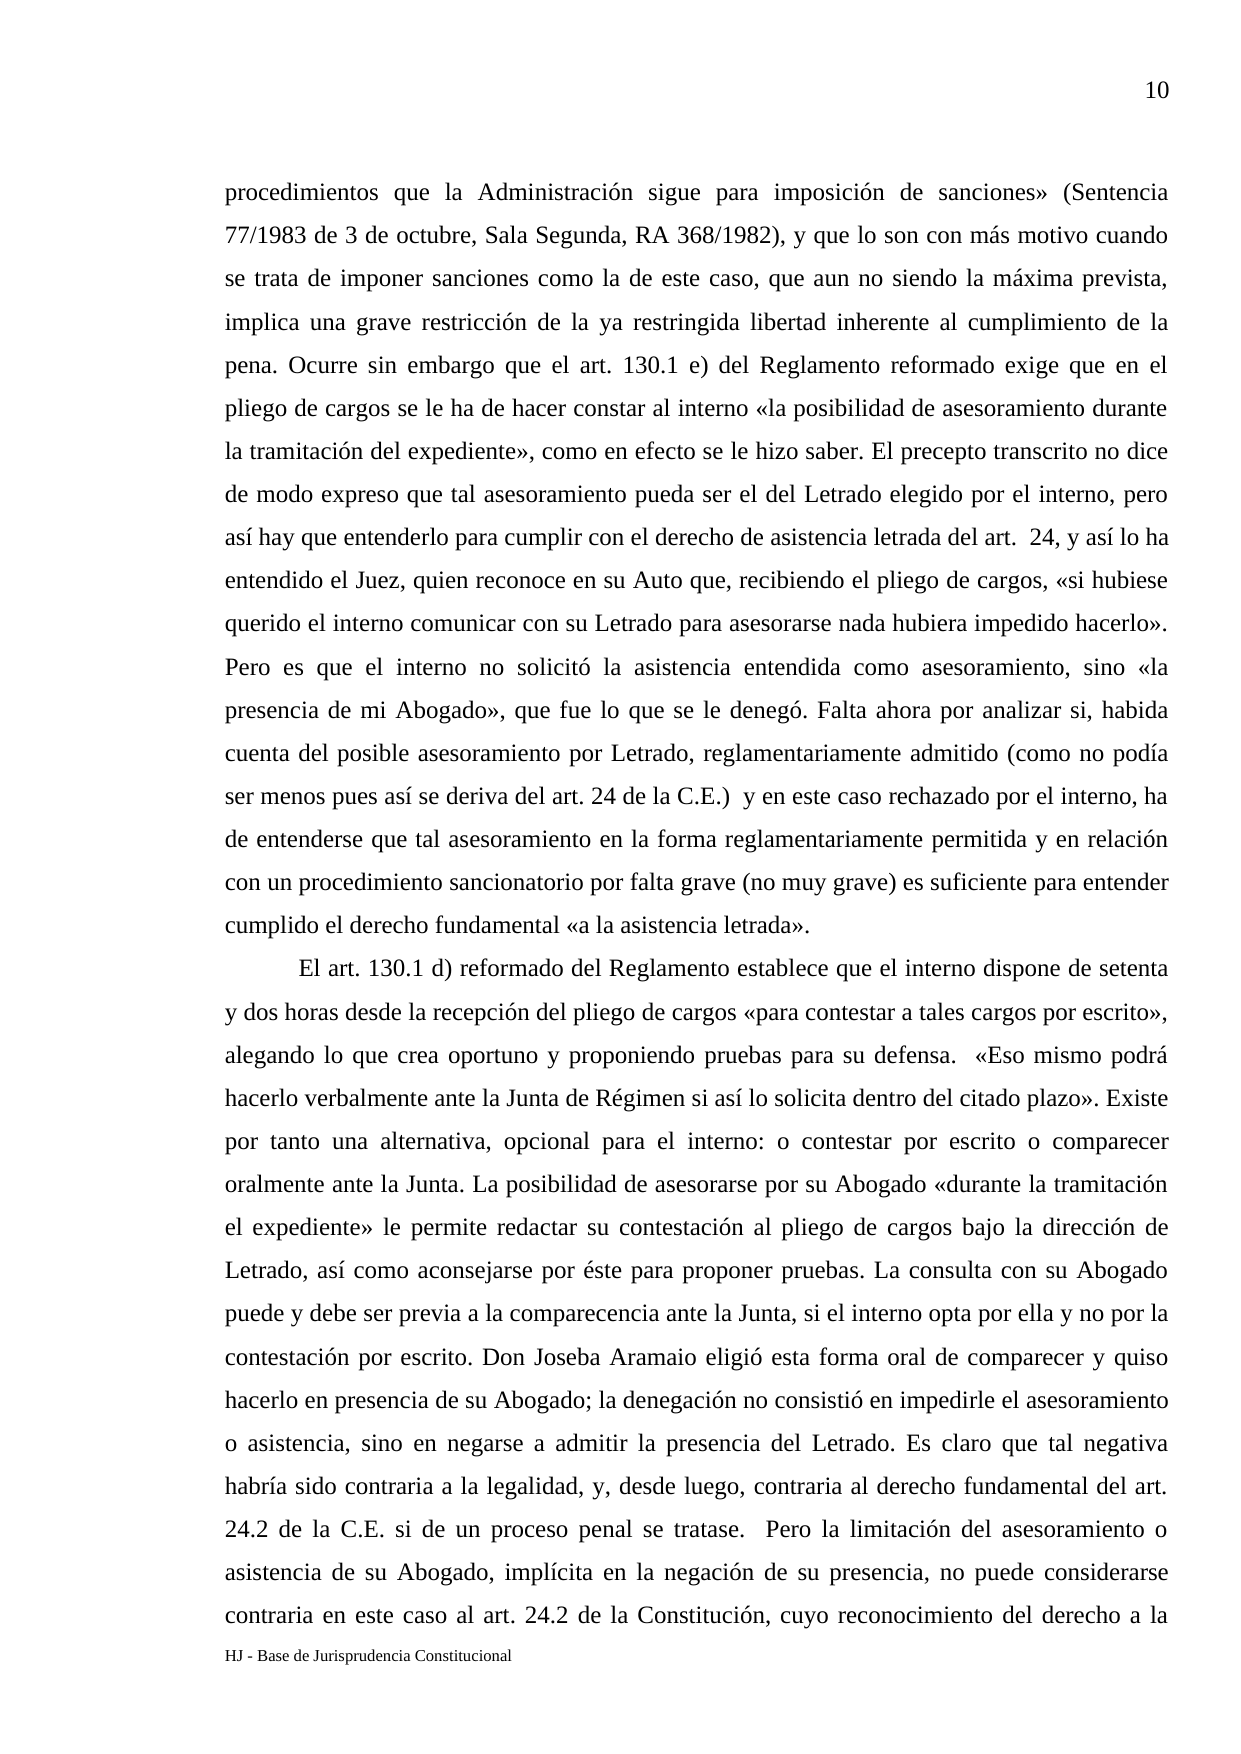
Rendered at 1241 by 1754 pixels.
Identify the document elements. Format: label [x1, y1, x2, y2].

text [224, 177, 1169, 939]
text [224, 953, 1169, 1629]
